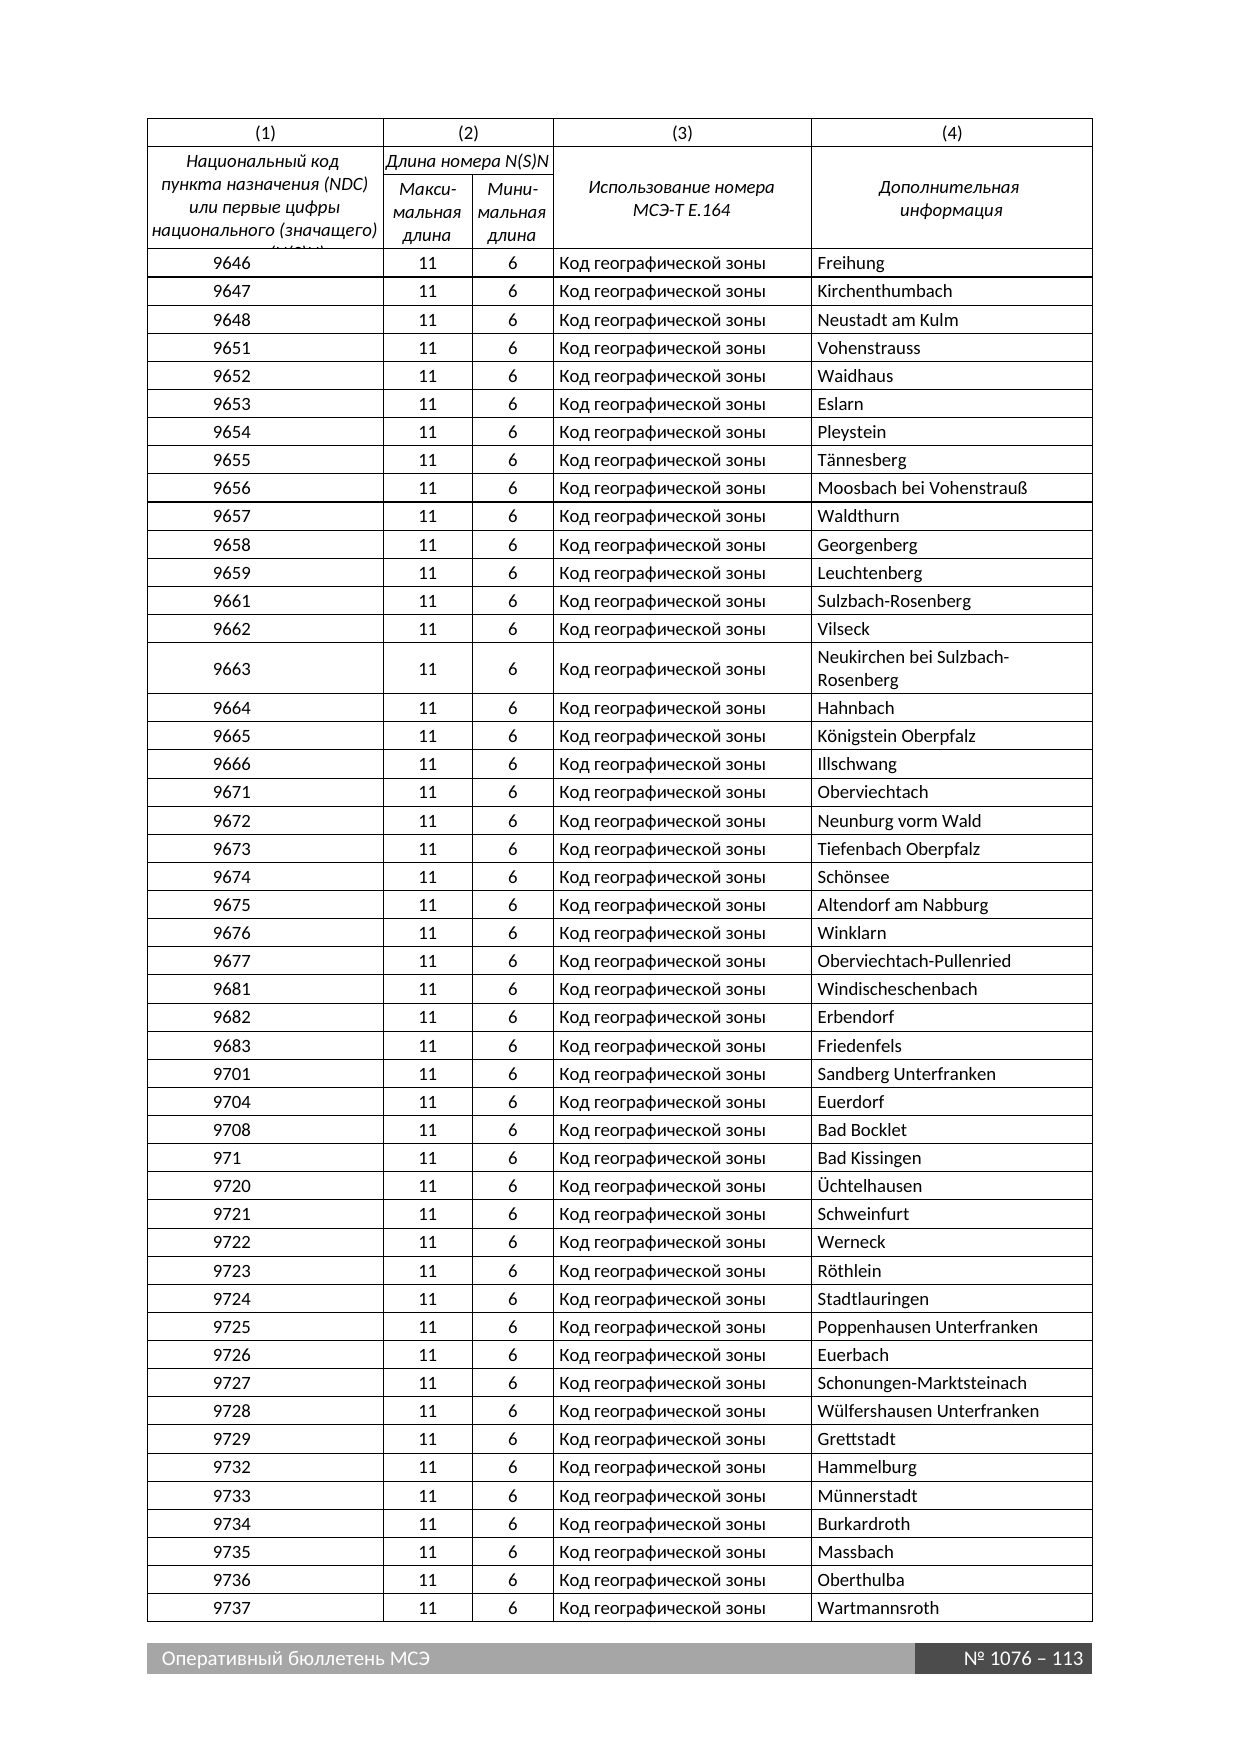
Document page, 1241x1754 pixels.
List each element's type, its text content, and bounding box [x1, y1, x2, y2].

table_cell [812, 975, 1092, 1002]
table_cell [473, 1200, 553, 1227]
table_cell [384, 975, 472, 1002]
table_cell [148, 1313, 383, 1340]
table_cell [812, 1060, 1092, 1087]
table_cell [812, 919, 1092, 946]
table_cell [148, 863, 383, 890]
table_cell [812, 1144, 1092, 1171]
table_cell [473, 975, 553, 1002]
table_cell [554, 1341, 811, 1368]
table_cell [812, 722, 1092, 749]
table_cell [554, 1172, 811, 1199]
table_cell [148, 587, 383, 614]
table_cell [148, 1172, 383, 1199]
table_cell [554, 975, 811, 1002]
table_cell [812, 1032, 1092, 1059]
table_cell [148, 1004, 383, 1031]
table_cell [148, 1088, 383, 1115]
table_header (1) [148, 119, 383, 146]
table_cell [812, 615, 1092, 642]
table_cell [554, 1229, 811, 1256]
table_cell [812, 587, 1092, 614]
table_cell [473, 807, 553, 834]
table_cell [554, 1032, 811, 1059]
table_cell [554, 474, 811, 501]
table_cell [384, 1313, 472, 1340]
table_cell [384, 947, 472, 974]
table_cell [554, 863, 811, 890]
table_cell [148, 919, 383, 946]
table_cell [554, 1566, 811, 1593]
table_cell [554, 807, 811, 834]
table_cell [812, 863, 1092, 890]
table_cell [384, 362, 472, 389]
table_header (4) [812, 119, 1092, 146]
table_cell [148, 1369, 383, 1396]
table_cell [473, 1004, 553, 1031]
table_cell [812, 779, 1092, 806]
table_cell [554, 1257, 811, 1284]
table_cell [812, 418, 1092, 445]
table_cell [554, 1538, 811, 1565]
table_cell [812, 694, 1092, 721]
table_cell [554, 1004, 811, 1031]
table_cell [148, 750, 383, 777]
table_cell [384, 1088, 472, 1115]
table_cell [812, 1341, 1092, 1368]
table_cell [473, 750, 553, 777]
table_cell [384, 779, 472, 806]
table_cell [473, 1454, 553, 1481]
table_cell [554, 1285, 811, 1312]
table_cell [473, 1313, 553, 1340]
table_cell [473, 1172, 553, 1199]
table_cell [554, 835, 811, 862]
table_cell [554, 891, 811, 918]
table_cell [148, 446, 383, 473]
table_cell Использование номера МСЭ-Т E.164 [554, 147, 811, 248]
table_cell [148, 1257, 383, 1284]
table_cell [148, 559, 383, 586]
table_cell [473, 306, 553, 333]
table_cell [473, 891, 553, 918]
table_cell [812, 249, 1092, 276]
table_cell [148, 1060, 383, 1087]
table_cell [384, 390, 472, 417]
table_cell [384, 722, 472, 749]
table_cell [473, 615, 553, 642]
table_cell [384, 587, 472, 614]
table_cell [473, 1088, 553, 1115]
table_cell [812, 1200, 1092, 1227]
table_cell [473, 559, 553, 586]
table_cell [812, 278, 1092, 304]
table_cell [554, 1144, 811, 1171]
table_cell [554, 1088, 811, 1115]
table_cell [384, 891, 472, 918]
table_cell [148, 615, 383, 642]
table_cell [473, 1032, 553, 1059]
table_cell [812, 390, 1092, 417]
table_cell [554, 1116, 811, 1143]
table_cell Национальный код пункта назначения (NDC) или первые цифры национального (значащего) номера (N(S)N) [148, 147, 383, 248]
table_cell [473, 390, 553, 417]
table_cell Минимальная длина [473, 175, 553, 248]
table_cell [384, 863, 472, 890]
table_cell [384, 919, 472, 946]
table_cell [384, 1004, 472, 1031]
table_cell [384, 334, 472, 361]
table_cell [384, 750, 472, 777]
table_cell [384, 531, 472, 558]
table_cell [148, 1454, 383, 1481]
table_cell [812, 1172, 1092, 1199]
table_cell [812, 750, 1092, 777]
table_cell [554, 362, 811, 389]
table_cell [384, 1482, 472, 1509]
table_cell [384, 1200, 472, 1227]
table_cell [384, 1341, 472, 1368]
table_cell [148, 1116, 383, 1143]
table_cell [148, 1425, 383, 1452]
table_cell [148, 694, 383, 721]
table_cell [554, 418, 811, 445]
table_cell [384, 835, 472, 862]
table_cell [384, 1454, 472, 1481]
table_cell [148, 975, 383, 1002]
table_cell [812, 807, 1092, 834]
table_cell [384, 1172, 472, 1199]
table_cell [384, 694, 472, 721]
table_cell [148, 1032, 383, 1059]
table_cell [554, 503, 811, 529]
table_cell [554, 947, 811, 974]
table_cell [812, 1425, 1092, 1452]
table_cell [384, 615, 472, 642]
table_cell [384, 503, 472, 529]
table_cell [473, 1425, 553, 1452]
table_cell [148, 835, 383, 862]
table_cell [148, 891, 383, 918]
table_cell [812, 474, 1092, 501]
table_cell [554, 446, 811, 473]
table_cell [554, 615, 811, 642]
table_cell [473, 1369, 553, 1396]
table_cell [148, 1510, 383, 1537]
table_cell Дополнительная информация [812, 147, 1092, 248]
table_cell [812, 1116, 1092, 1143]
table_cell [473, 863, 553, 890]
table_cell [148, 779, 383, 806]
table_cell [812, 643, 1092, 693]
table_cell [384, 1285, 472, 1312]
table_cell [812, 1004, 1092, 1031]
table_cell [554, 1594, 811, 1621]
table_header (2) [384, 119, 553, 146]
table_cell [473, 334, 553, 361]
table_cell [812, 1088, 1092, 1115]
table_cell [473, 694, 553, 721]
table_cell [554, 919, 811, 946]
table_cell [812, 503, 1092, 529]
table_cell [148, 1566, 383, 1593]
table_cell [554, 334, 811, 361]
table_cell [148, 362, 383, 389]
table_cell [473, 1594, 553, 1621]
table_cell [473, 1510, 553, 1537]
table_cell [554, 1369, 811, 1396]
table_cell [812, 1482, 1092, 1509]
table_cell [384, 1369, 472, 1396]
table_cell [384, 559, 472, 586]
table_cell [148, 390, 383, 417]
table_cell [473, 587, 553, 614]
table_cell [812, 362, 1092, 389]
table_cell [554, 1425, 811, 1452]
table_header (3) [554, 119, 811, 146]
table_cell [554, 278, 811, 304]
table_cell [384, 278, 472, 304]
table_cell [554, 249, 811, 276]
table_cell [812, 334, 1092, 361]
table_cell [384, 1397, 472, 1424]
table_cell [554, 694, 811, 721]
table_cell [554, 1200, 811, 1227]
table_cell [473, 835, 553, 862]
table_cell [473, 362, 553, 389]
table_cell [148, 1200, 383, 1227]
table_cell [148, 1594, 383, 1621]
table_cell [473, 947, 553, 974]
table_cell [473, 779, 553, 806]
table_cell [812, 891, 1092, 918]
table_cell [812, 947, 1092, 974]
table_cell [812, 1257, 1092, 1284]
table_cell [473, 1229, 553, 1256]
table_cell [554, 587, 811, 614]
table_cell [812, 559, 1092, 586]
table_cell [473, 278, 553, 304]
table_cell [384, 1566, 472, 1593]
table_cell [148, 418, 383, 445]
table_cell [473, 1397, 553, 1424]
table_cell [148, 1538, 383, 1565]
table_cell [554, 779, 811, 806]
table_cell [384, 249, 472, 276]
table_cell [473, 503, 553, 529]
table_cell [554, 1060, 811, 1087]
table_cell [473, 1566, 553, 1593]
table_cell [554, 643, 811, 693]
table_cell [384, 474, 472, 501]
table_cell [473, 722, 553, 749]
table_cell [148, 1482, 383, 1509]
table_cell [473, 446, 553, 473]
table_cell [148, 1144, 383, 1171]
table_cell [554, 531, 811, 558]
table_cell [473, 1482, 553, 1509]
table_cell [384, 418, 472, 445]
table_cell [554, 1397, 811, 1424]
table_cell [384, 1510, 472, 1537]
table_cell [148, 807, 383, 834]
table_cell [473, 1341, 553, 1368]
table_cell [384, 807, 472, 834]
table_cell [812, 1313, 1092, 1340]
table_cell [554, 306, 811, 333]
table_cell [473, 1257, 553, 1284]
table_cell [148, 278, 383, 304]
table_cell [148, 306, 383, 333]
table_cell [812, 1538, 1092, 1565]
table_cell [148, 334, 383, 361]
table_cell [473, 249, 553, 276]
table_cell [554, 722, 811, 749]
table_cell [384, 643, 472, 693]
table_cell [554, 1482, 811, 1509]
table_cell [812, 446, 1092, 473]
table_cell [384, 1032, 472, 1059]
table_cell Максимальная длина [384, 175, 472, 248]
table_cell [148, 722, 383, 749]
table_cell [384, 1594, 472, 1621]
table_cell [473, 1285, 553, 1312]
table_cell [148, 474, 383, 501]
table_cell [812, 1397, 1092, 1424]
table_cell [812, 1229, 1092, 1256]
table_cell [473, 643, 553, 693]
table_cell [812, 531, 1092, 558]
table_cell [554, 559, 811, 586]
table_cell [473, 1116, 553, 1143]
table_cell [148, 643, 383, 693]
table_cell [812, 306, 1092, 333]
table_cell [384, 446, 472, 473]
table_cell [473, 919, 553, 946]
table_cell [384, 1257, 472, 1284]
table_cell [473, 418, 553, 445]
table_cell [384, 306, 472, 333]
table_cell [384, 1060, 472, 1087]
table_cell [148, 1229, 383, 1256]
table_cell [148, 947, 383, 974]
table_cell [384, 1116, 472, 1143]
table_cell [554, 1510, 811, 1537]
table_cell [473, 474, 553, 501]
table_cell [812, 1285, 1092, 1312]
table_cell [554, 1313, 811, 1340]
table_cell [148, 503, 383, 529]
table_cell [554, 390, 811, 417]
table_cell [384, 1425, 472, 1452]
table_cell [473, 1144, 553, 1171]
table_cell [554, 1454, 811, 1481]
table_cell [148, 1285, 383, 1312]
table_cell Длина номера N(S)N [384, 147, 553, 174]
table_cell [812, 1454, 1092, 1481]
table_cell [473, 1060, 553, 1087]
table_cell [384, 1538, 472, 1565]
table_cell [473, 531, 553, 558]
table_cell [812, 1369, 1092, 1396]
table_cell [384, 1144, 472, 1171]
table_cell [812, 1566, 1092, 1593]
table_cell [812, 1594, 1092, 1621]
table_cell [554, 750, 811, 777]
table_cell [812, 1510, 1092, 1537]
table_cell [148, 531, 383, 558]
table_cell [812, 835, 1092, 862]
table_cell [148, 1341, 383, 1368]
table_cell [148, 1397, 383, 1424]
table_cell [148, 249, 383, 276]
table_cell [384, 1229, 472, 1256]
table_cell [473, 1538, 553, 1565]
